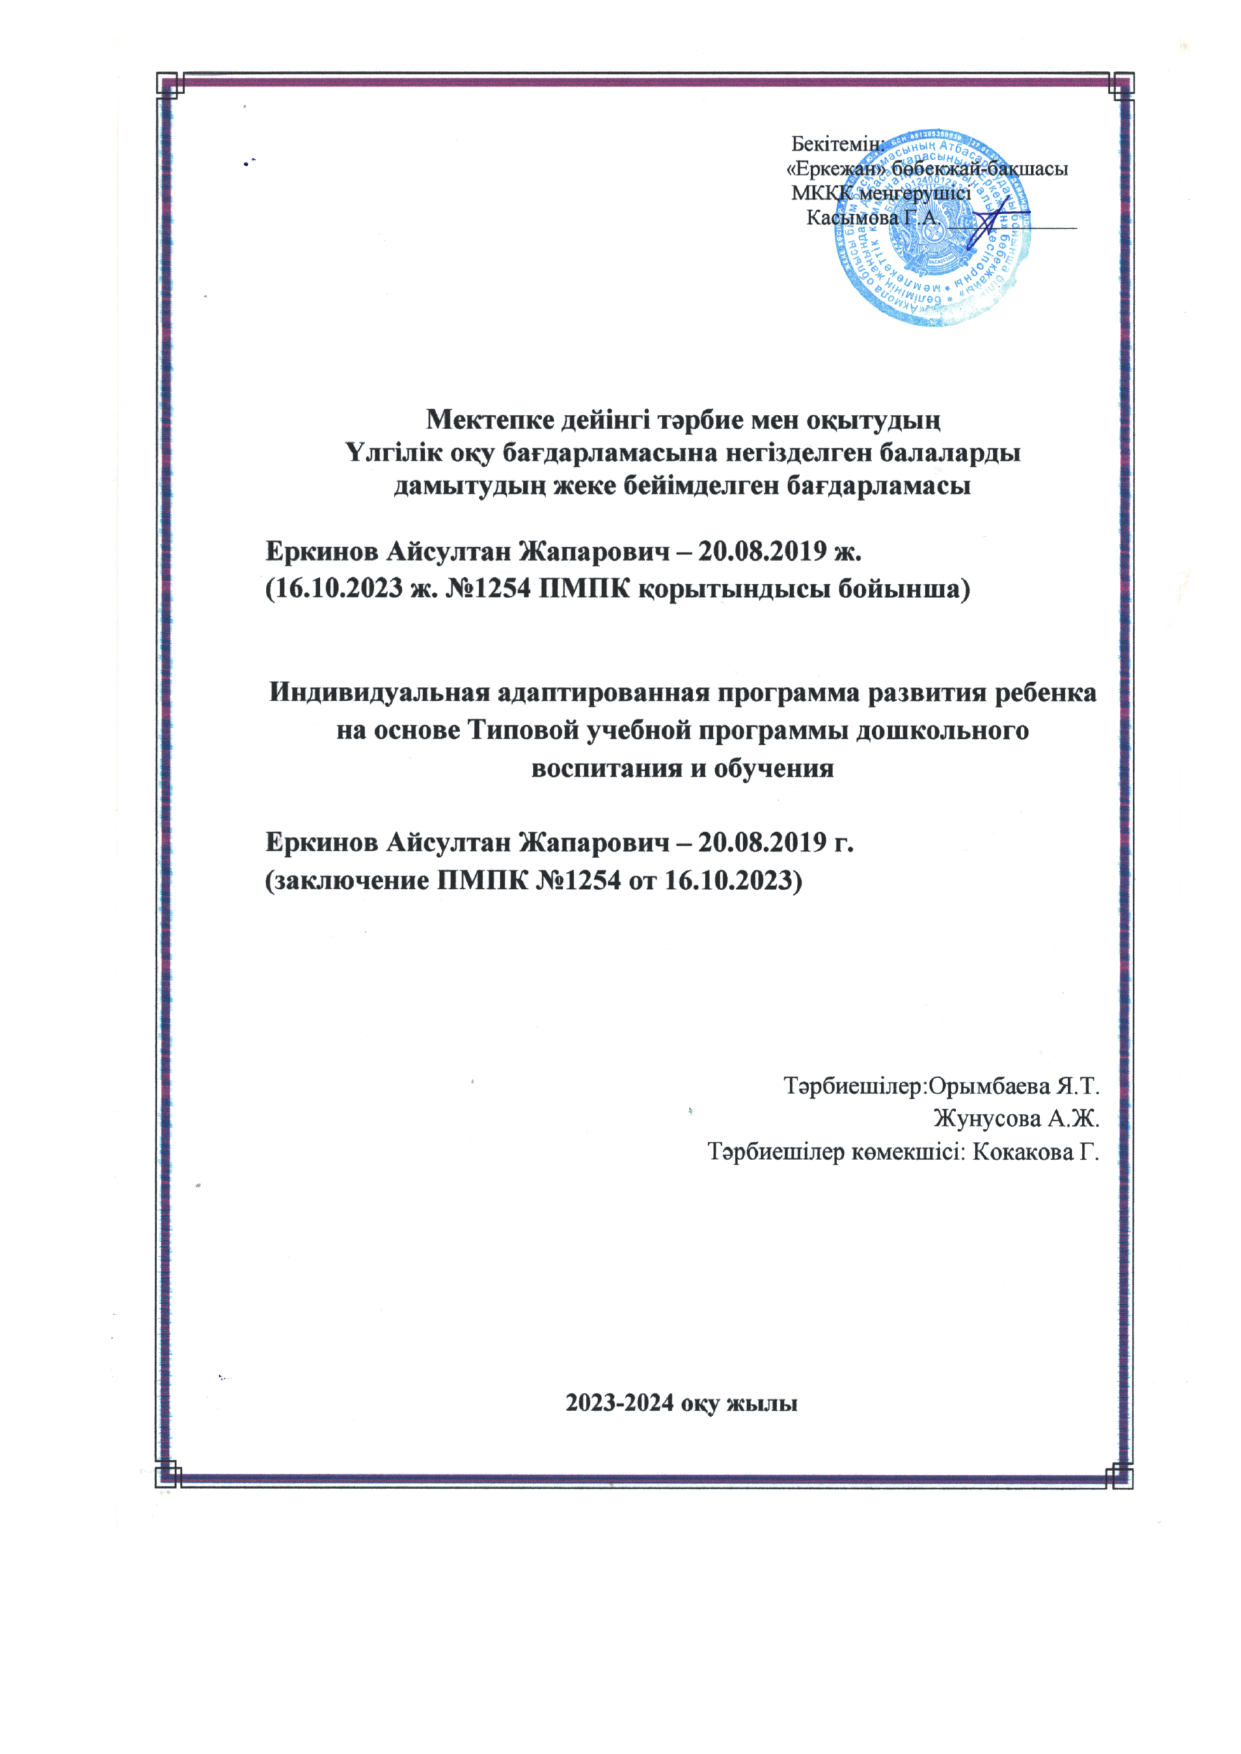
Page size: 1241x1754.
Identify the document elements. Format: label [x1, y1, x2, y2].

picture [103, 29, 1197, 1531]
